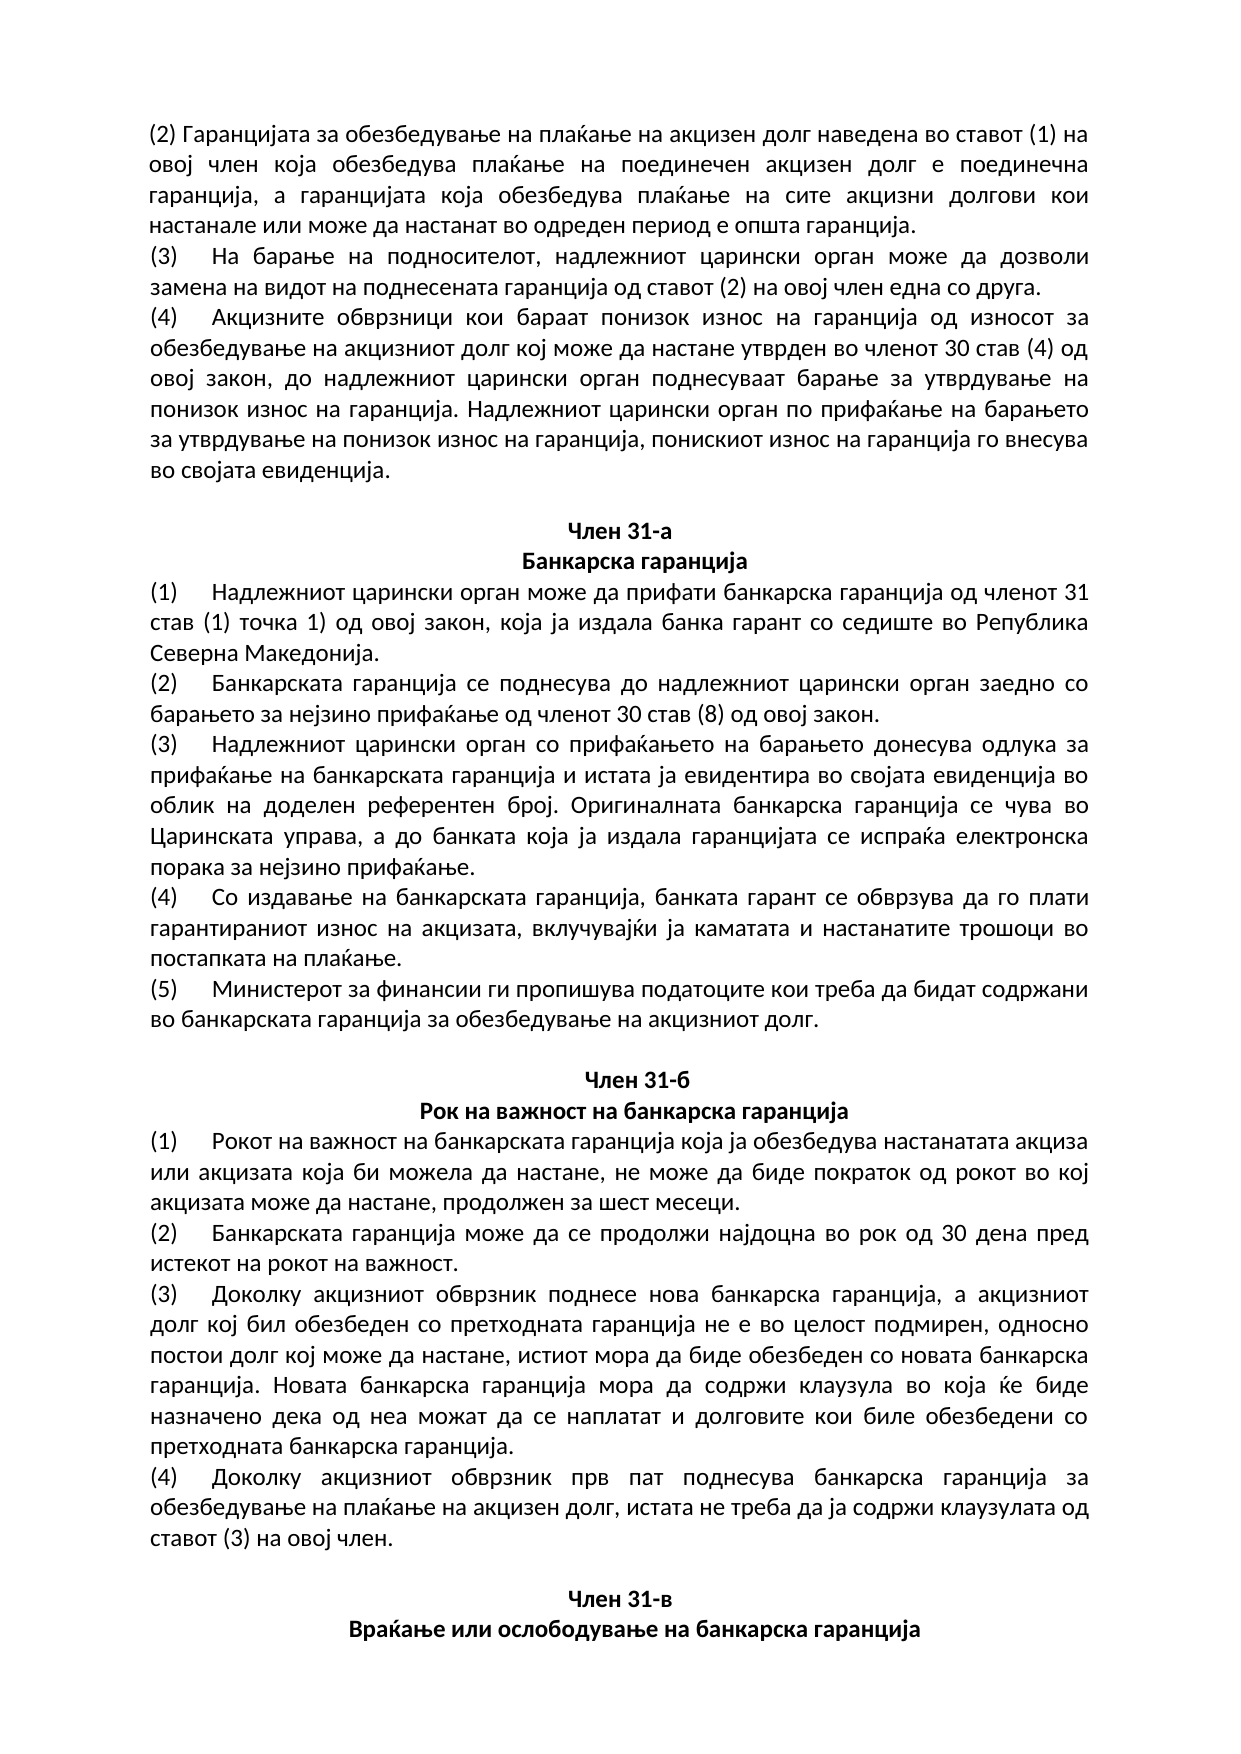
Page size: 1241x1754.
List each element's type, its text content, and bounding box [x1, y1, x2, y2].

text Член 31-а [482, 515, 758, 545]
text (5) Министерот за финансии ги пропишува податоците кои треба да бидат содржани во банкарската гаранција за обезбедување на акцизниот долг. [150, 973, 1090, 1034]
text Член 31-б [179, 1064, 694, 1095]
text (4) Акцизните обврзници кои бараат понизок износ на гаранција од износот за обезбедување на акцизниот долг кој може да настане утврден во членот 30 став (4) од овој закон, до надлежниот царински орган поднесуваат барање за утврдување на понизок износ на гаранција. Надлежниот царински орган по прифаќање на барањето за утврдување на понизок износ на гаранција, понискиот износ на гаранција го внесува во својата евиденција. [150, 301, 1090, 484]
text (3) Надлежниот царински орган со прифаќањето на барањето донесува одлука за прифаќање на банкарската гаранција и истата ја евидентира во својата евиденција во облик на доделен референтен број. Оригиналната банкарска гаранција се чува во Царинската управа, а до банката која ја издала гаранцијата се испраќа електронска порака за нејзино прифаќање. [150, 728, 1090, 881]
text Враќање или ослободување на банкарска гаранција [179, 1614, 1090, 1644]
text (1) Надлежниот царински орган може да прифати банкарска гаранција од членот 31 став (1) точка 1) од овој закон, која ја издала банка гарант со седиште во Република Северна Македонија. [150, 576, 1090, 667]
text (1) Рокот на важност на банкарската гаранција која ја обезбедува настанатата акциза или акцизата која би можела да настане, не може да биде пократок од рокот во кој акцизата може да настане, продолжен за шест месеци. [150, 1125, 1090, 1217]
text (4) Доколку акцизниот обврзник прв пат поднесува банкарска гаранција за обезбедување на плаќање на акцизен долг, истата не треба да ја содржи клаузулата од ставот (3) на овој член. [150, 1461, 1090, 1553]
text Член 31-в [482, 1583, 758, 1614]
text (2) Банкарската гаранција може да се продолжи најдоцна во рок од 30 дена пред истекот на рокот на важност. [150, 1217, 1090, 1278]
text (2) Банкарската гаранција се поднесува до надлежниот царински орган заедно со барањето за нејзино прифаќање од членот 30 став (8) од овој закон. [150, 667, 1090, 728]
text (3) Доколку акцизниот обврзник поднесе нова банкарска гаранција, а акцизниот долг кој бил обезбеден со претходната гаранција не е во целост подмирен, односно постои долг кој може да настане, истиот мора да биде обезбеден со новата банкарска гаранција. Новата банкарска гаранција мора да содржи клаузула во која ќе биде назначено дека од неа можат да се наплатат и долговите кои биле обезбедени со претходната банкарска гаранција. [150, 1278, 1090, 1461]
text (3) На барање на подносителот, надлежниот царински орган може да дозволи замена на видот на поднесената гаранција од ставот (2) на овој член една со друга. [150, 240, 1090, 301]
text Банкарска гаранција [179, 545, 1090, 576]
text (4) Со издавање на банкарската гаранција, банката гарант се обврзува да го плати гарантираниот износ на акцизата, вклучувајќи ја каматата и настанатите трошоци во постапката на плаќање. [150, 881, 1090, 973]
text (2) Гаранцијата за обезбедување на плаќање на акцизен долг наведена во ставот (1) на овој член која обезбедува плаќање на поединечен акцизен долг е поединечна гаранција, а гаранцијата која обезбедува плаќање на сите акцизни долгови кои настанале или може да настанат во одреден период е општа гаранција. [148, 118, 1090, 240]
text Рок на важност на банкарска гаранција [178, 1095, 1091, 1125]
